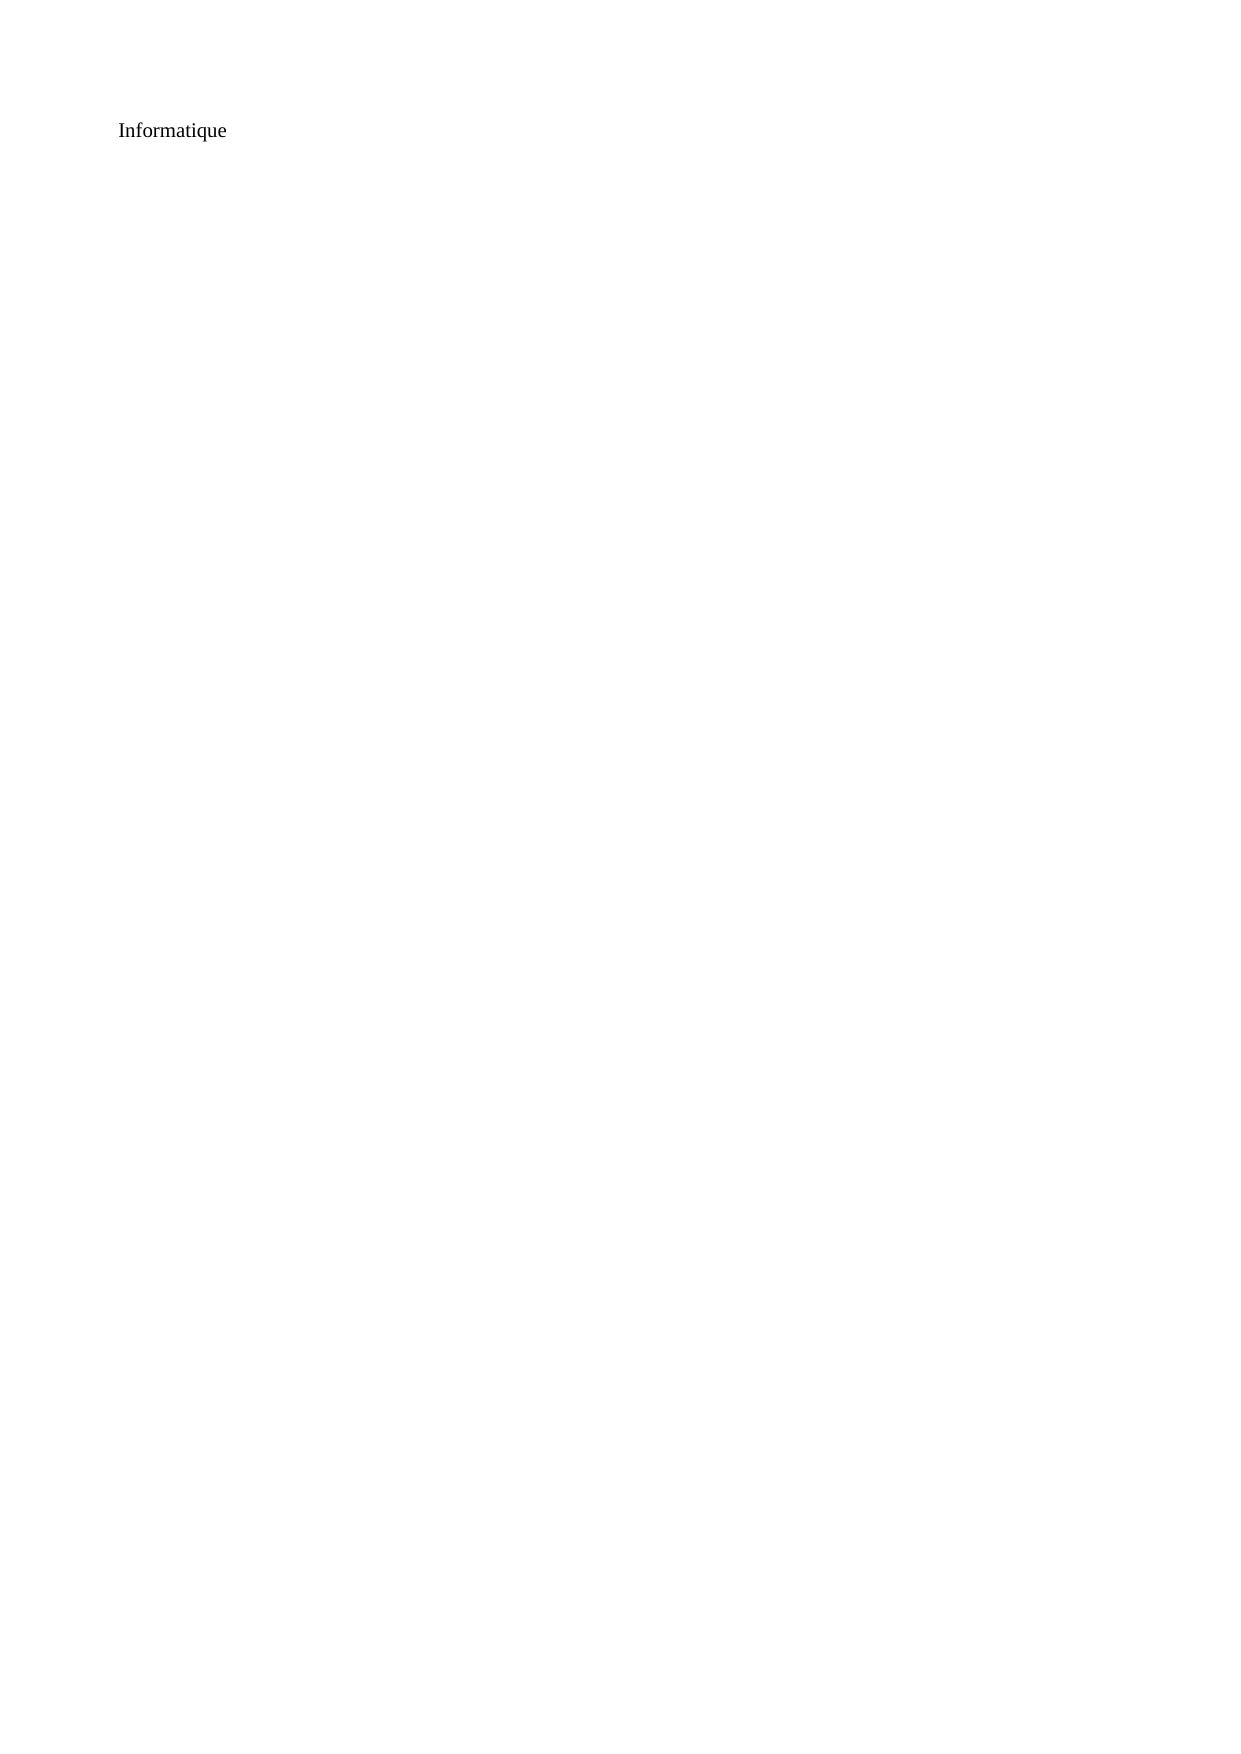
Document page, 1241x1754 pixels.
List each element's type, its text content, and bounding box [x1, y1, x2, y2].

text Informatique [118, 118, 1122, 142]
